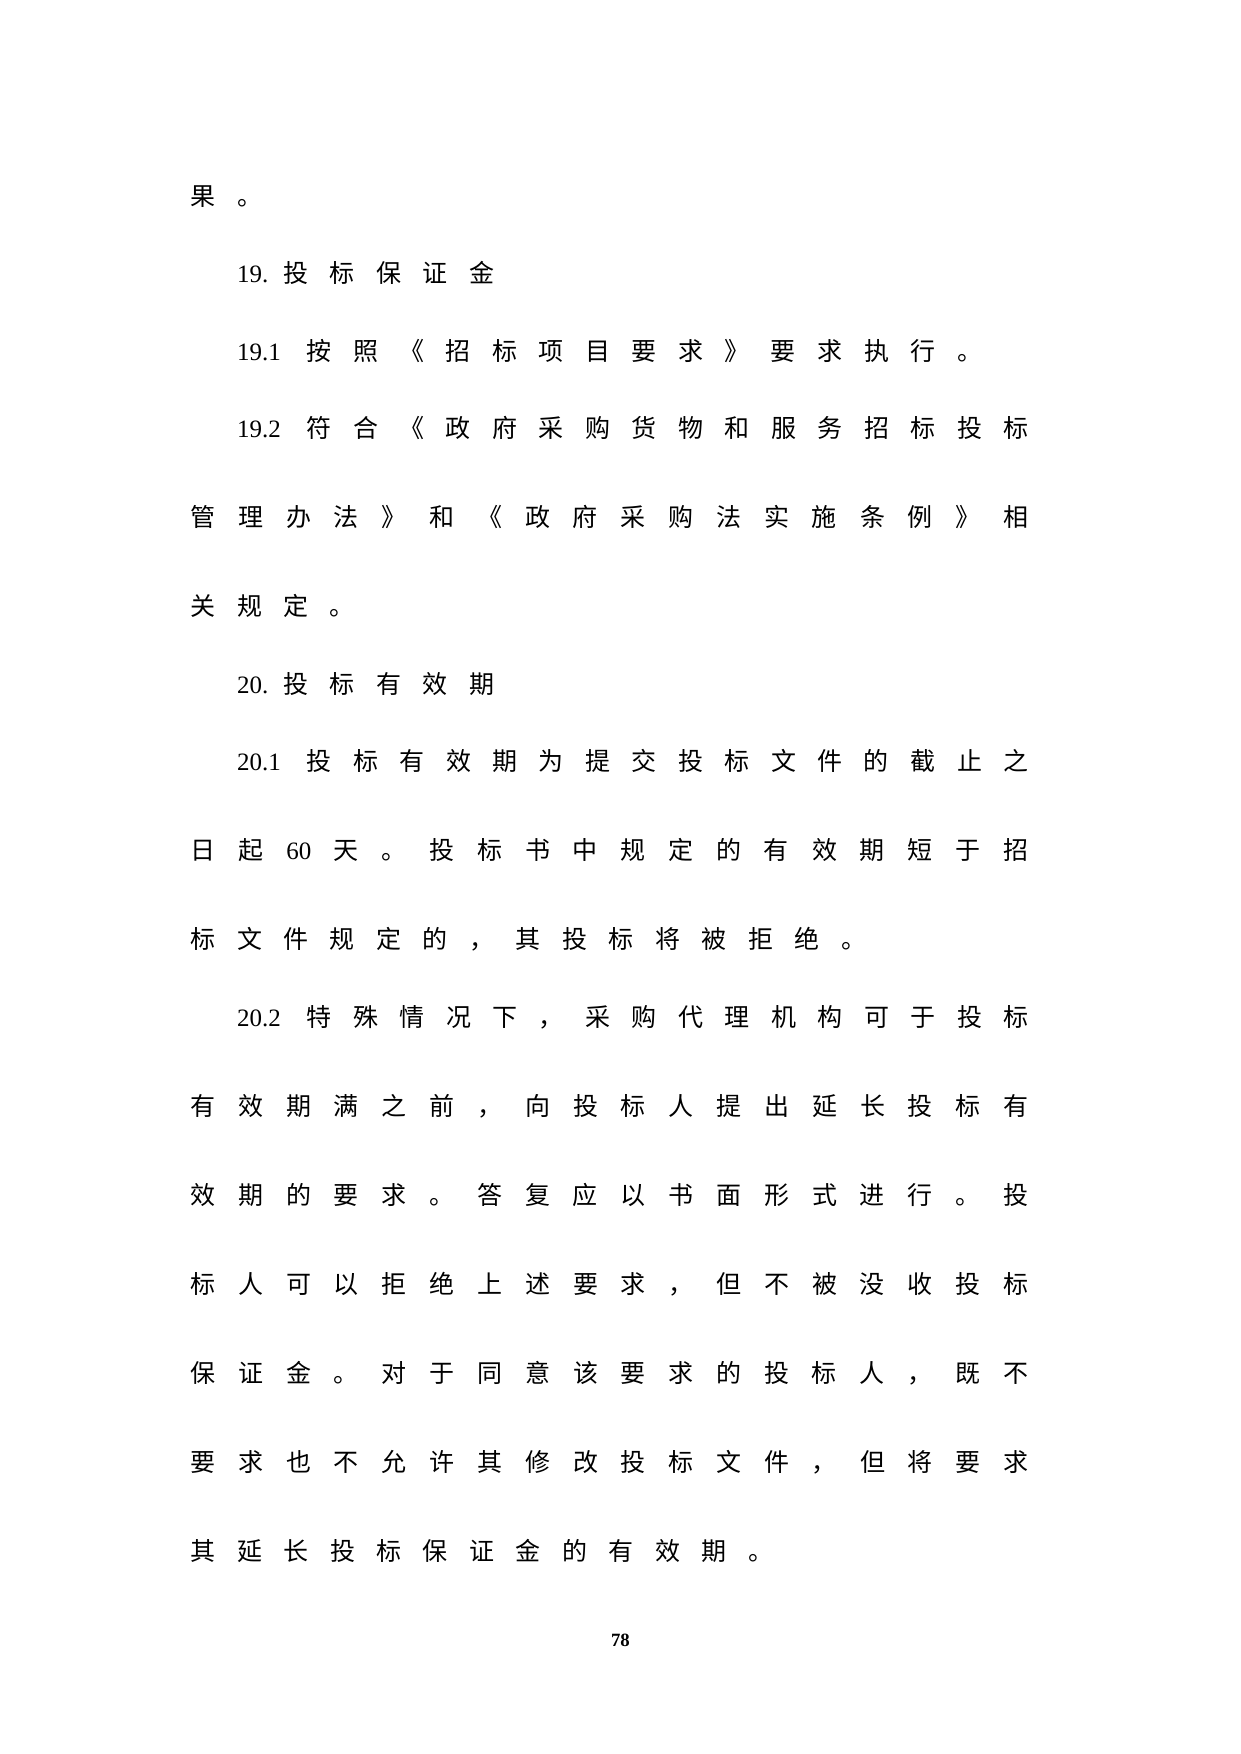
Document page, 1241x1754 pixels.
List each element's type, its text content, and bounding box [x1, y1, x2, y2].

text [190, 164, 1050, 224]
text 20. 投标有效期 [190, 653, 1050, 712]
text 19.1 按照《招标项目要求》要求执行。 [190, 319, 1050, 379]
text 20.1 投标有效期为提交投标文件的截止之日起60天。投标书中规定的有效期短于招标文件规定的，其投标将被拒绝。 [190, 730, 1050, 968]
text 19. 投标保证金 [190, 242, 1050, 301]
text 20.2 特殊情况下，采购代理机构可于投标有效期满之前，向投标人提出延长投标有效期的要求。答复应以书面形式进行。投标人可以拒绝上述要求，但不被没收投标保证金。对于同意该要求的投标人，既不要求也不允许其修改投标文件，但将要求其延长投标保证金的有效期。 [190, 986, 1050, 1579]
text 19.2 符合《政府采购货物和服务招标投标管理办法》和《政府采购法实施条例》相关规定。 [190, 397, 1050, 634]
